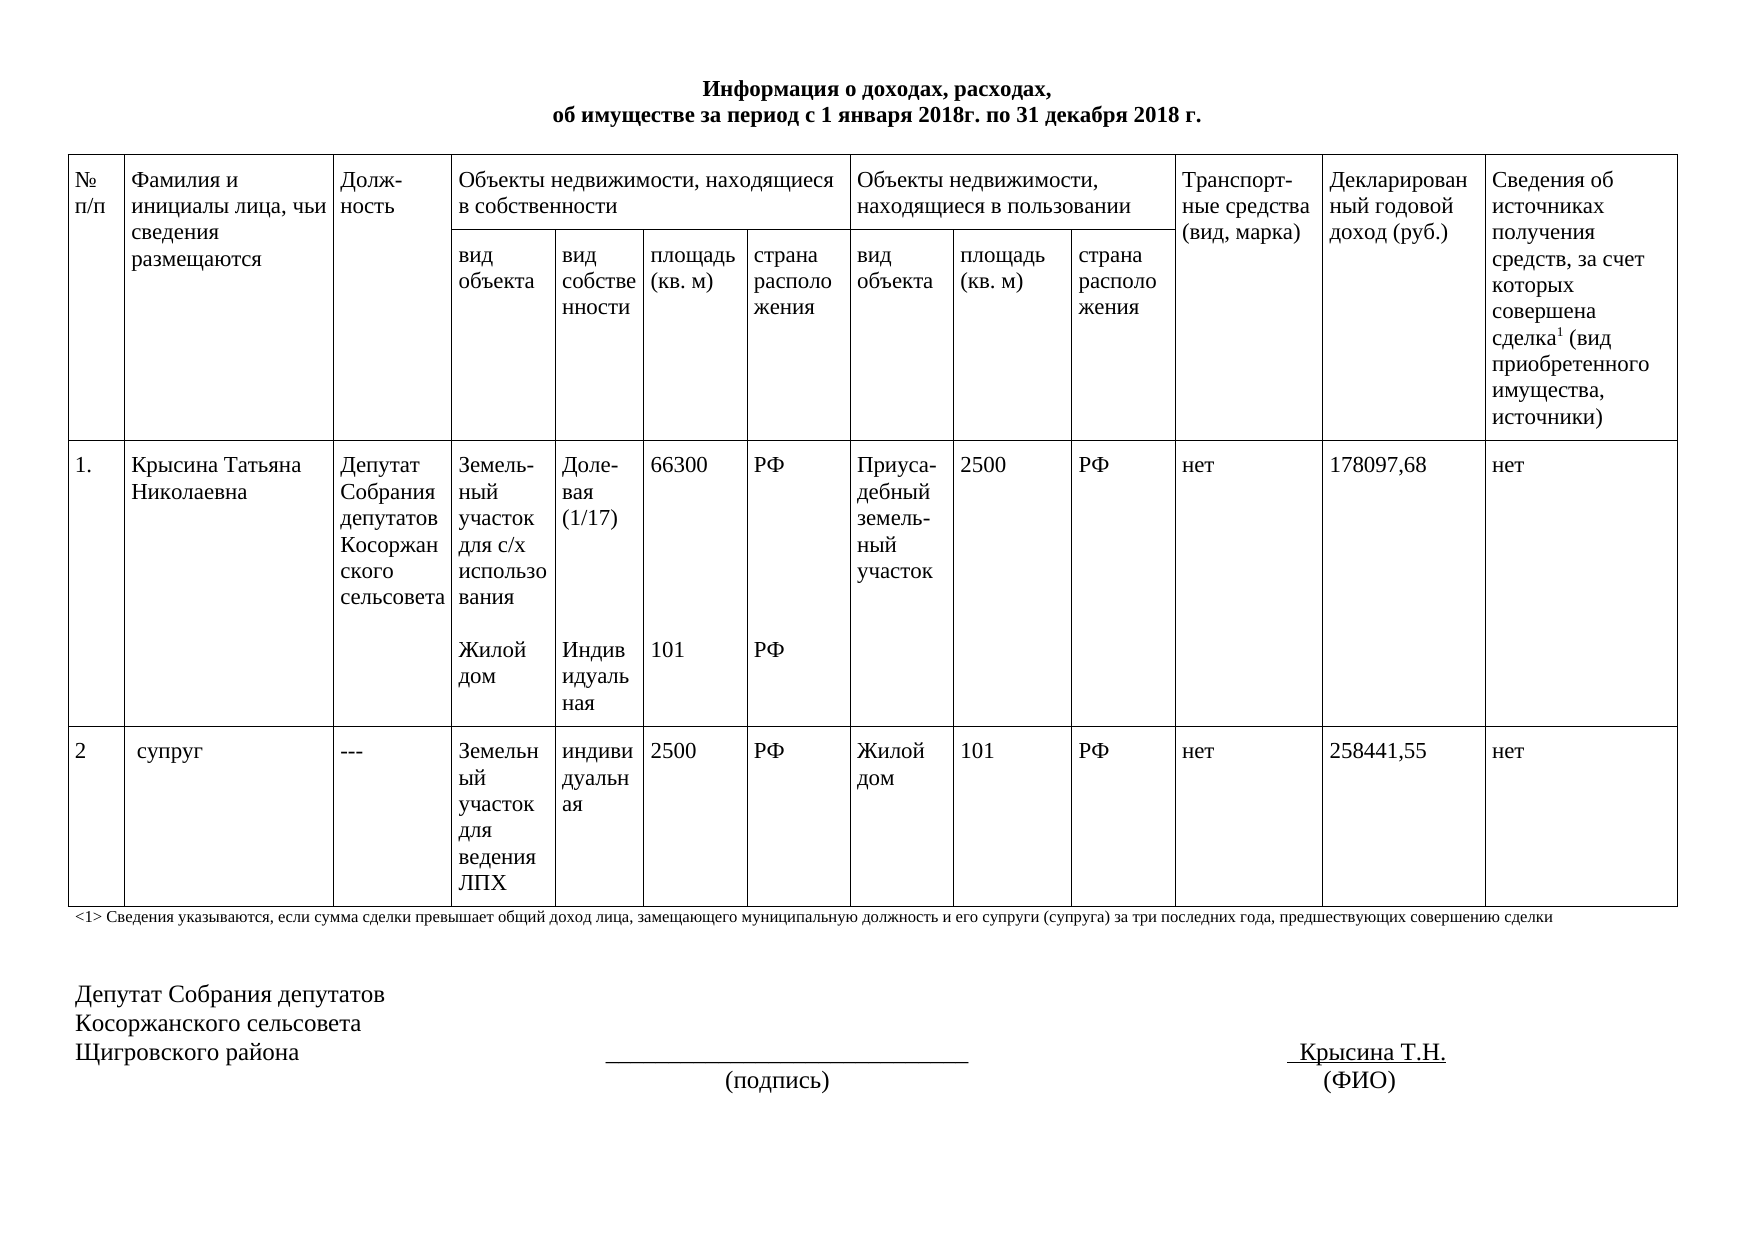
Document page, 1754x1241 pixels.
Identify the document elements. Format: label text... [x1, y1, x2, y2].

table_cell Приуса-дебный земель-ный участок [851, 441, 953, 726]
table_cell Крысина Татьяна Николаевна [125, 441, 333, 726]
table_cell 178097,68 [1323, 441, 1485, 726]
table_header Транспорт-ные средства (вид, марка) [1176, 155, 1322, 440]
table_header Объекты недвижимости, находящиеся в пользовании [851, 155, 1175, 229]
table_cell нет [1176, 441, 1322, 726]
table_cell площадь (кв. м) [954, 230, 1071, 440]
table_cell нет [1176, 727, 1322, 906]
text (подпись) (ФИО) [75, 1066, 1679, 1094]
table_header Объекты недвижимости, находящиеся в собственности [452, 155, 850, 229]
table_cell страна расположения [748, 230, 850, 440]
table_cell 2500 [954, 441, 1071, 726]
text <1> Сведения указываются, если сумма сделки превышает общий доход лица, замещающего муниципальную должность и его супруги (супруга) за три последних года, предшествующих совершению сделки [75, 907, 1679, 926]
table_cell Доле-вая (1/17) Индивидуаль ная [556, 441, 643, 726]
text Косоржанского сельсовета [75, 1008, 1679, 1037]
table_cell Депутат Собрания депутатов Косоржанского сельсовета [334, 441, 451, 726]
table_cell индивидуальная [556, 727, 643, 906]
table_cell РФ [748, 727, 850, 906]
table_cell вид объекта [452, 230, 555, 440]
text Щигровского района _____________________________ Крысина Т.Н. [75, 1037, 1679, 1066]
text об имуществе за период с 1 января 2018г. по 31 декабря 2018 г. [75, 101, 1679, 128]
table_cell 2 [69, 727, 124, 906]
table_cell --- [334, 727, 451, 906]
text Депутат Собрания депутатов [75, 979, 1679, 1008]
table_cell супруг [125, 727, 333, 906]
table_cell Жилой дом [851, 727, 953, 906]
table_header Сведения об источниках получения средств, за счет которых совершена сделка1 (вид приобретенного имущества, источники) [1486, 155, 1677, 440]
table_cell 1. [69, 441, 124, 726]
table_header Долж-ность [334, 155, 451, 440]
table_cell 66300 101 [644, 441, 747, 726]
table_cell нет [1486, 441, 1677, 726]
table_cell 258441,55 [1323, 727, 1485, 906]
table_cell вид собственности [556, 230, 643, 440]
table_cell РФ РФ [748, 441, 850, 726]
table_cell РФ [1072, 727, 1175, 906]
table_cell Земельный участок для ведения ЛПХ [452, 727, 555, 906]
table_cell РФ [1072, 441, 1175, 726]
table_header Декларированный годовой доход (руб.) [1323, 155, 1485, 440]
table_cell страна расположения [1072, 230, 1175, 440]
text Информация о доходах, расходах, [75, 75, 1679, 101]
table_cell вид объекта [851, 230, 953, 440]
table_header Фамилия и инициалы лица, чьи сведения размещаются [125, 155, 333, 440]
table_header № п/п [69, 155, 124, 440]
table_cell нет [1486, 727, 1677, 906]
table_cell площадь (кв. м) [644, 230, 747, 440]
table_cell 101 [954, 727, 1071, 906]
table_cell Земель-ный участок для с/х использования Жилой дом [452, 441, 555, 726]
table_cell 2500 [644, 727, 747, 906]
